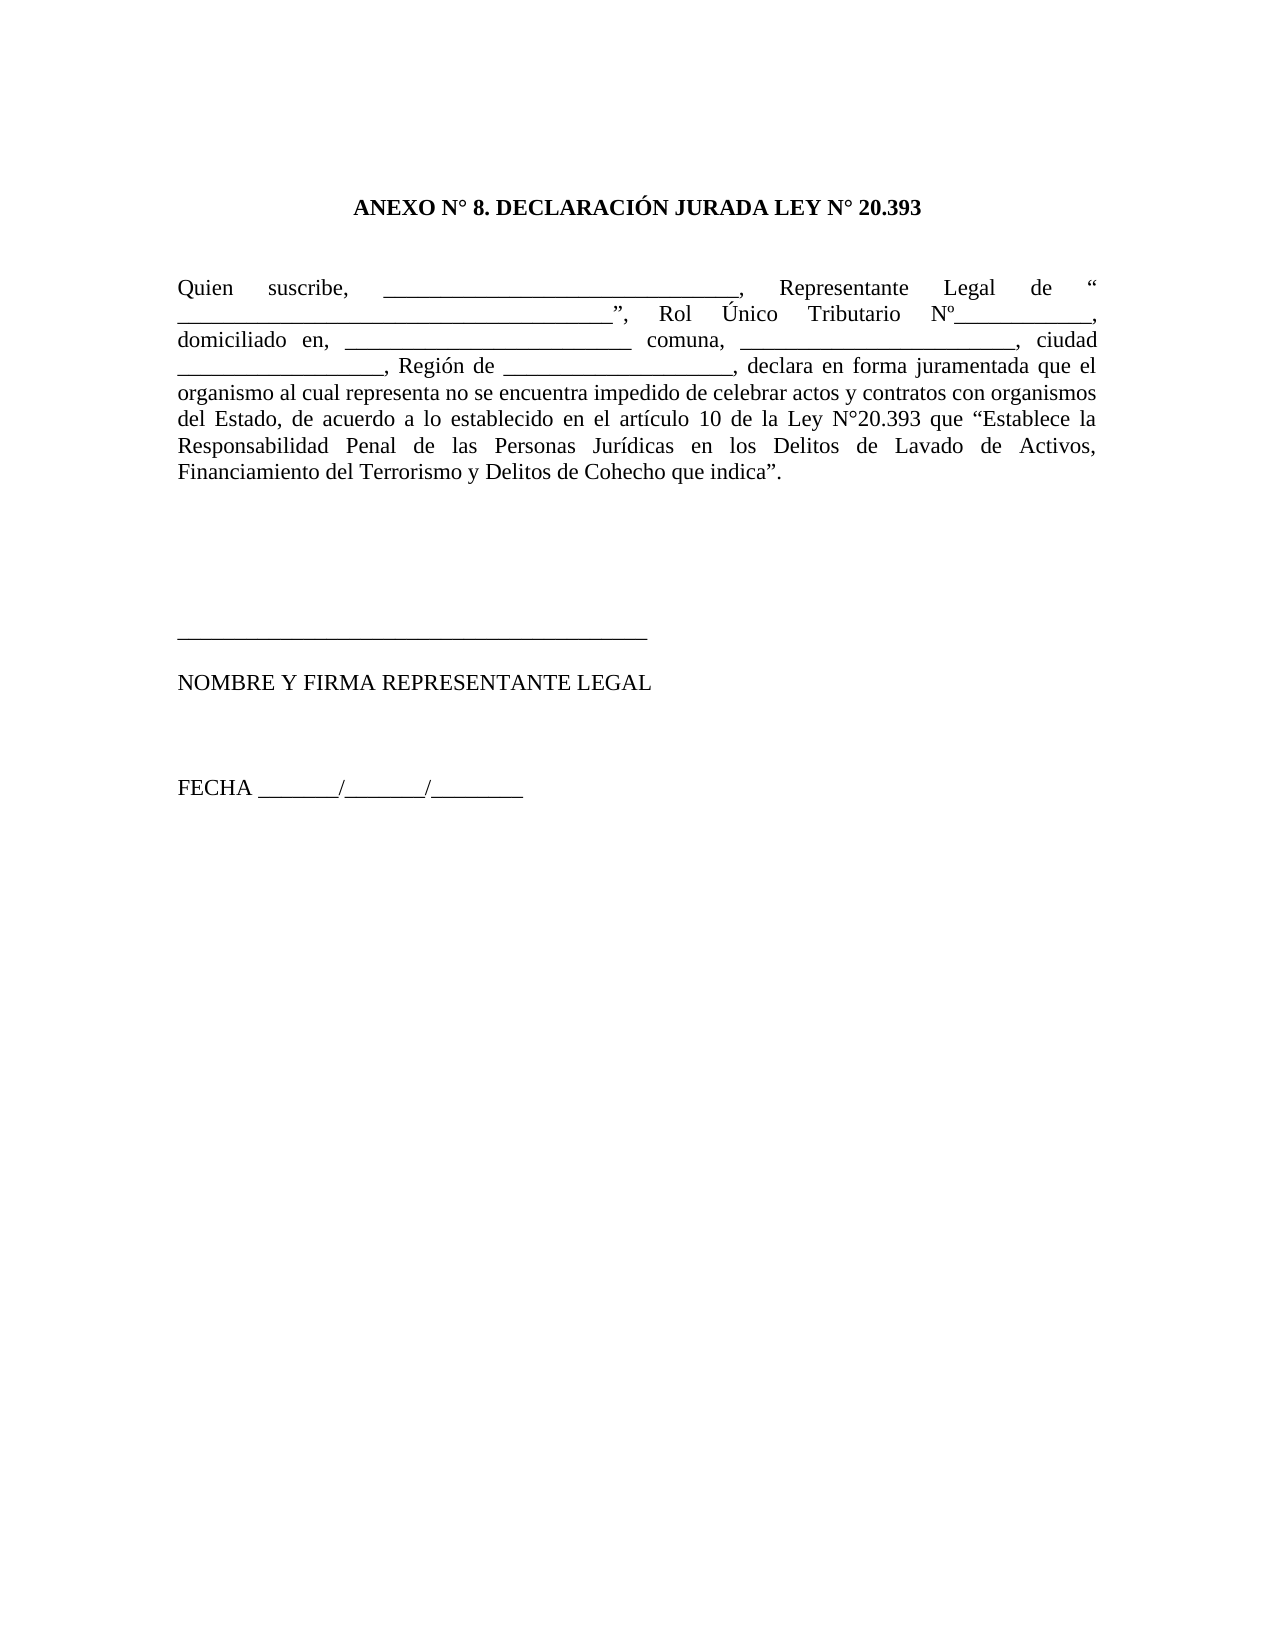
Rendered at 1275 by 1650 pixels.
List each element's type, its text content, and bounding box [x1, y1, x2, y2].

text _________________________________________ [177, 616, 1098, 642]
text NOMBRE Y FIRMA REPRESENTANTE LEGAL [177, 669, 1098, 695]
text FECHA _______/_______/________ [177, 774, 1098, 801]
text ANEXO N° 8. DECLARACIÓN JURADA LEY N° 20.393 [177, 194, 1098, 221]
text Quien suscribe, _______________________________, Representante Legal de “ ______________________________________”, Rol Único Tributario Nº____________, domiciliado en, _________________________ comuna, ________________________, ciudad __________________, Región de ____________________, declara en forma juramentada que el organismo al cual representa no se encuentra impedido de celebrar actos y contratos con organismos del Estado, de acuerdo a lo establecido en el artículo 10 de la Ley N°20.393 que “Establece la Responsabilidad Penal de las Personas Jurídicas en los Delitos de Lavado de Activos, Financiamiento del Terrorismo y Delitos de Cohecho que indica”. [177, 273, 1098, 484]
